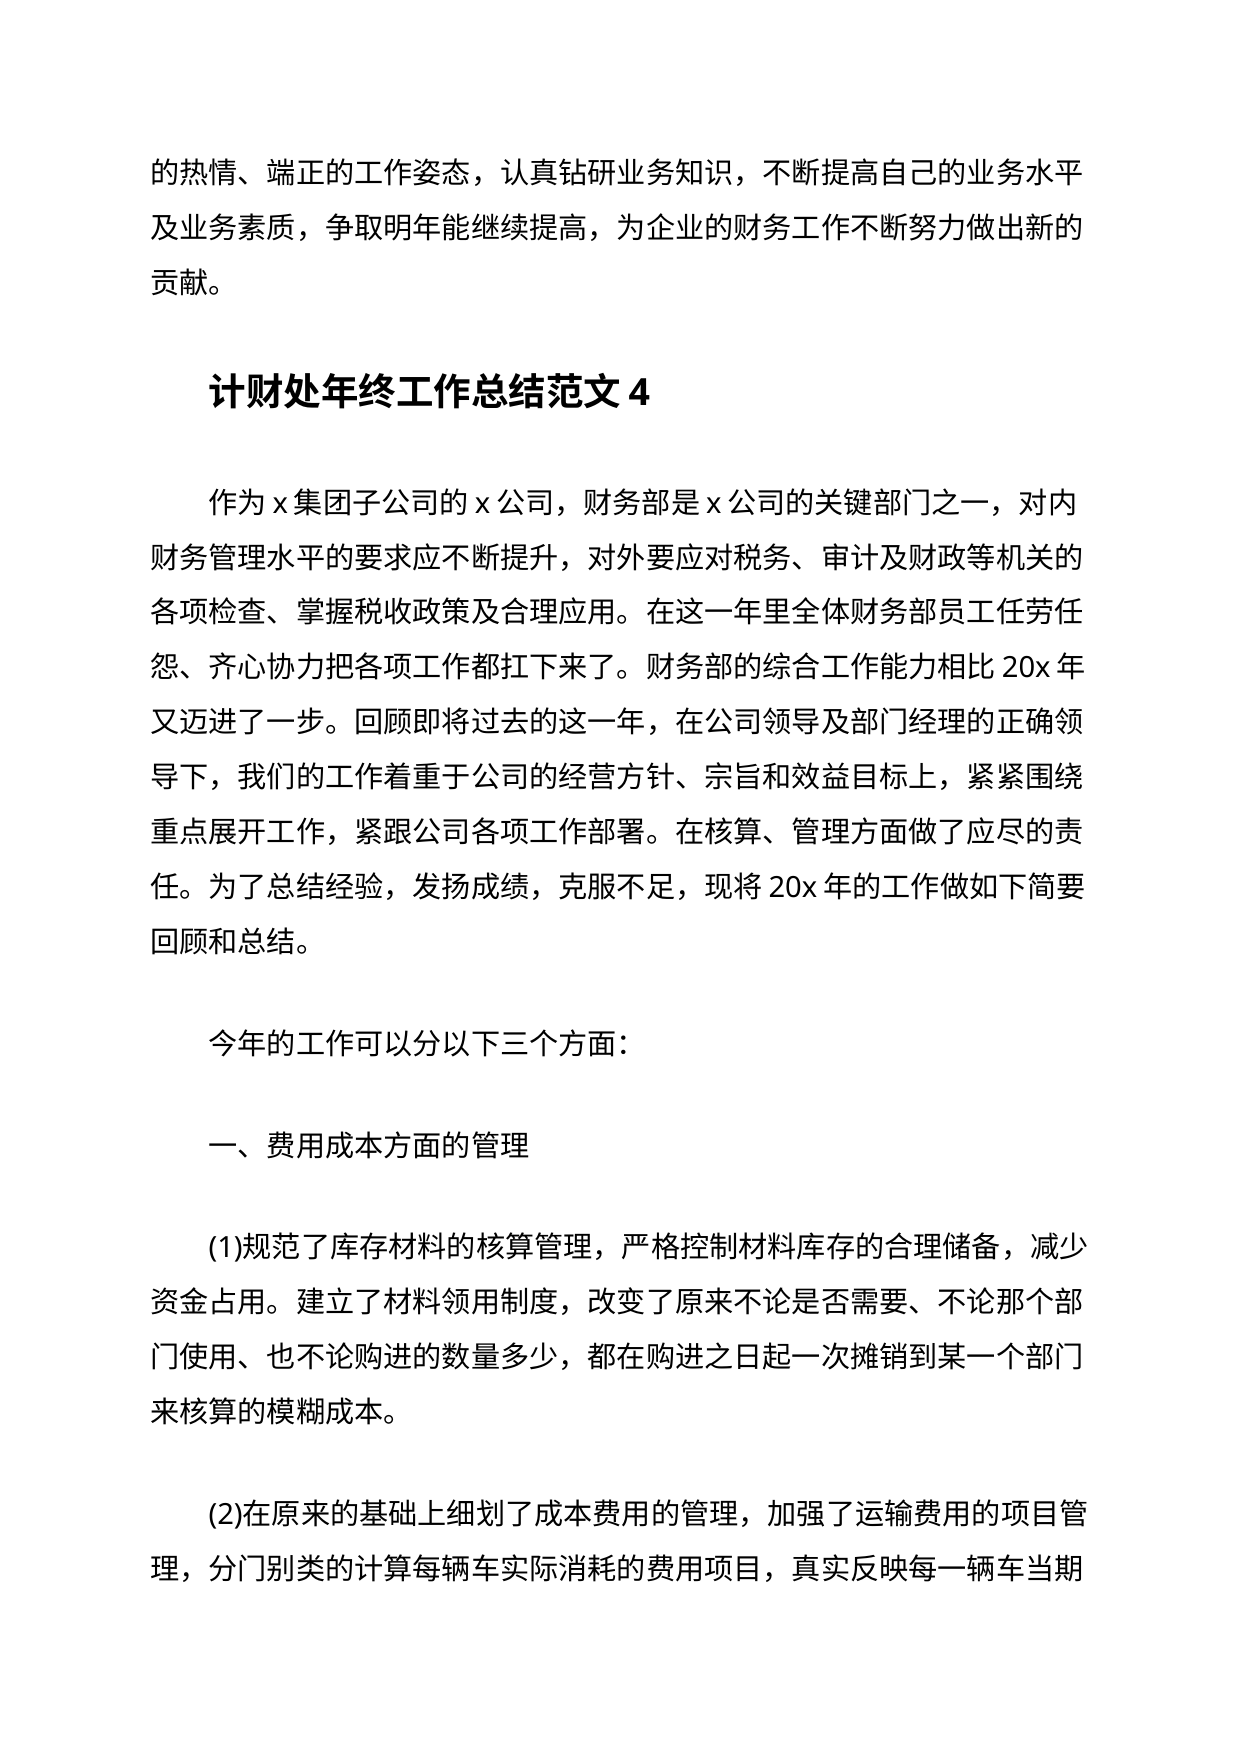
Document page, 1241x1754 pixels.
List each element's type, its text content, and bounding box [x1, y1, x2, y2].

text (1)规范了库存材料的核算管理，严格控制材料库存的合理储备，减少资金占用。建立了材料领用制度，改变了原来不论是否需要、不论那个部门使用、也不论购进的数量多少，都在购进之日起一次摊销到某一个部门来核算的模糊成本。 [150, 1224, 1090, 1431]
text 一、费用成本方面的管理 [150, 1122, 1090, 1164]
text 今年的工作可以分以下三个方面： [150, 1020, 1090, 1063]
text 作为x集团子公司的x公司，财务部是x公司的关键部门之一，对内财务管理水平的要求应不断提升，对外要应对税务、审计及财政等机关的各项检查、掌握税收政策及合理应用。在这一年里全体财务部员工任劳任怨、齐心协力把各项工作都扛下来了。财务部的综合工作能力相比20x年又迈进了一步。回顾即将过去的这一年，在公司领导及部门经理的正确领导下，我们的工作着重于公司的经营方针、宗旨和效益目标上，紧紧围绕重点展开工作，紧跟公司各项工作部署。在核算、管理方面做了应尽的责任。为了总结经验，发扬成绩，克服不足，现将20x年的工作做如下简要回顾和总结。 [150, 479, 1090, 961]
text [150, 150, 1090, 302]
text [150, 1491, 1090, 1588]
text 计财处年终工作总结范文4 [150, 362, 1090, 416]
